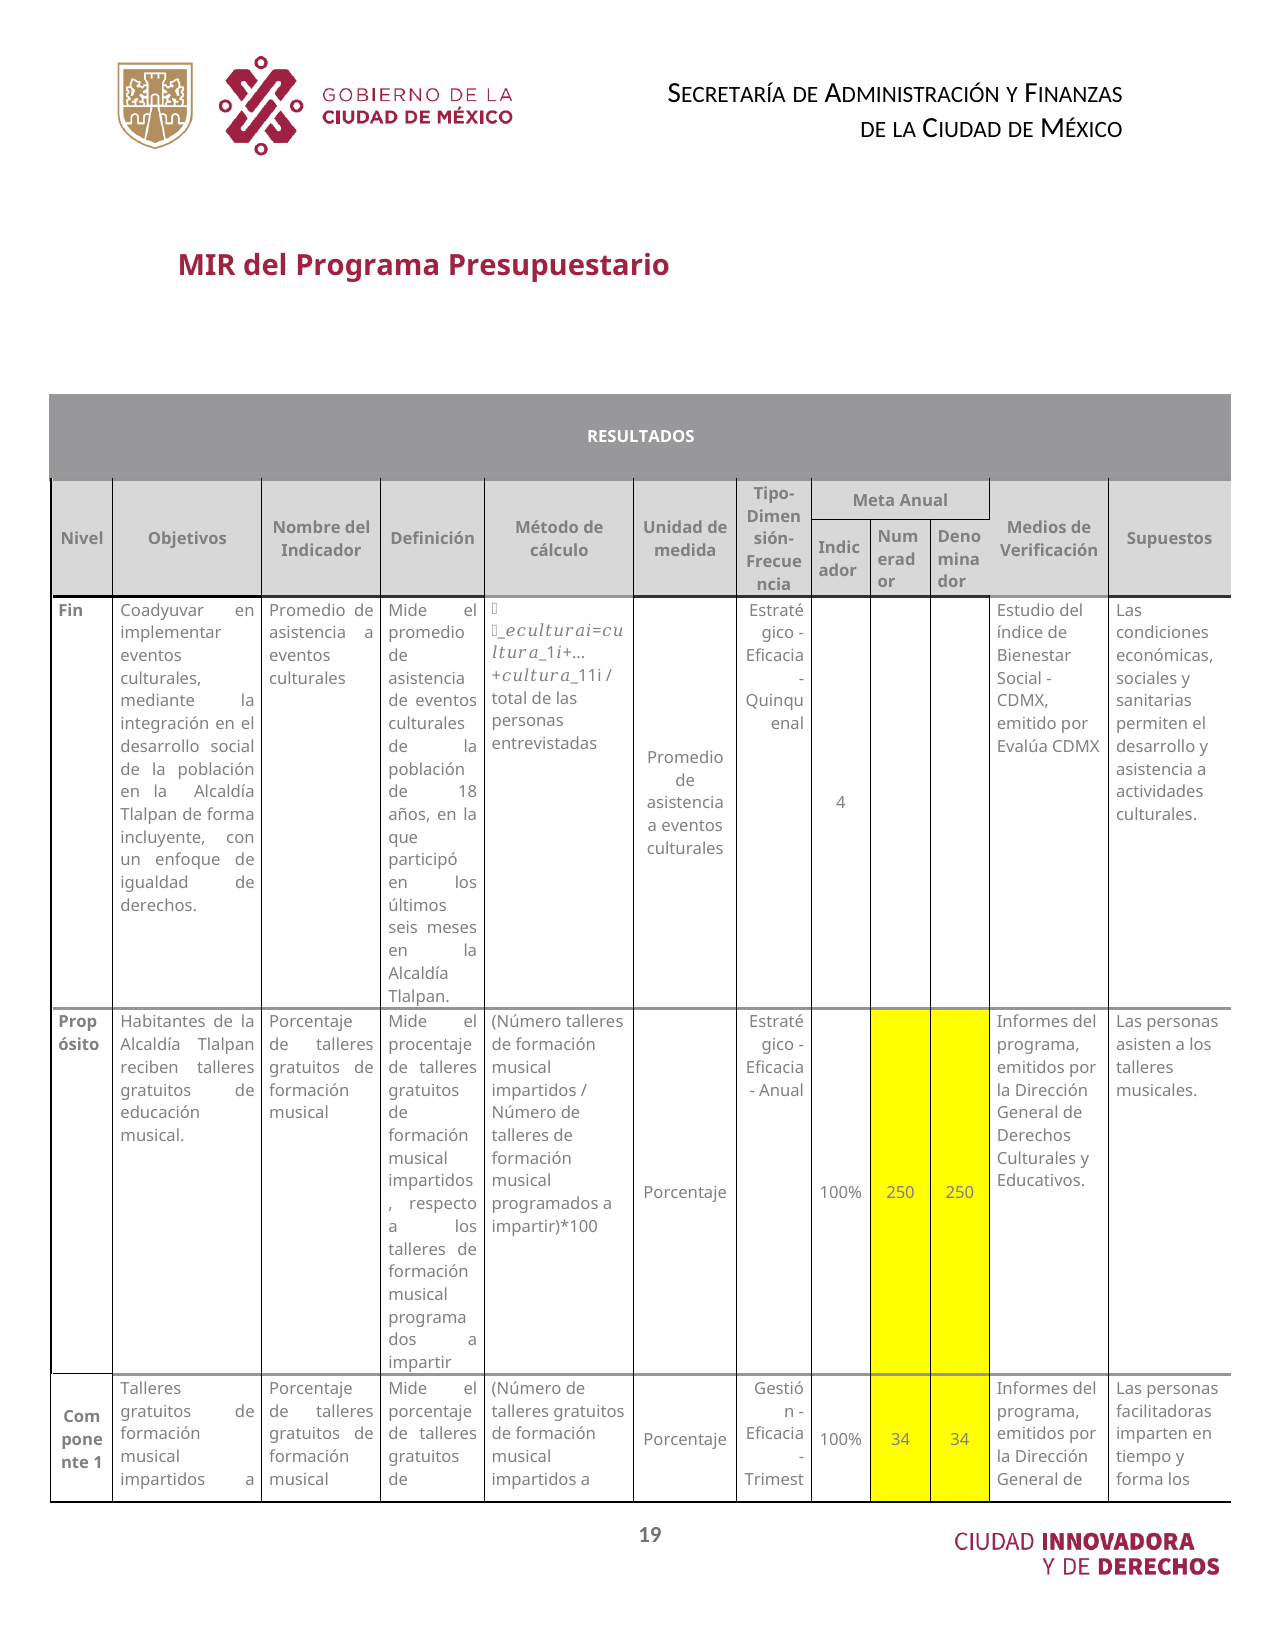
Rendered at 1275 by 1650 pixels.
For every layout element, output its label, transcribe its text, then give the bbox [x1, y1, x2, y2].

table_cell 34 [871, 1376, 930, 1501]
table_cell (Número talleres de formación musical impartidos / Número de talleres de formación musical programados a impartir)*100 [485, 1010, 633, 1373]
table_cell Porcentaje de talleres gratuitos de formación musical [262, 1010, 380, 1373]
table_cell Mide el promedio de asistencia de eventos culturales de la población de 18 años, en la que participó en los últimos seis meses en la Alcaldía Tlalpan. [381, 598, 484, 1007]
table_cell Informes del programa, emitidos por la Dirección General de Derechos Culturales y Educativos. [990, 1376, 1108, 1501]
table_cell Porcentaje [634, 1376, 736, 1501]
subtitle MIR del Programa Presupuestario [177, 244, 1122, 284]
table_cell Las personas asisten a los talleres musicales. [1109, 1010, 1231, 1373]
table_cell Nombre del Indicador [262, 481, 380, 595]
table_cell Objetivos [113, 481, 261, 595]
table_cell Porcentaje [634, 1010, 736, 1373]
table_cell Medios de Verificación [989, 481, 1108, 595]
table_cell Fin [52, 596, 112, 1007]
table_cell 34 [931, 1376, 989, 1501]
table_cell 100% [812, 1010, 870, 1373]
table_cell Promedio de asistencia a eventos culturales [262, 598, 380, 1007]
table_cell Estudio del índice de Bienestar Social - CDMX, emitido por Evalúa CDMX [990, 598, 1108, 1007]
table_cell 𝑖_𝑒𝑐𝑢𝑙𝑡𝑢𝑟𝑎𝑖=𝑐𝑢𝑙𝑡𝑢𝑟𝑎_1𝑖+...+𝑐𝑢𝑙𝑡𝑢𝑟𝑎_11i / total de las personas entrevistadas [485, 598, 633, 1007]
table_cell Meta Anual [812, 481, 989, 519]
table_cell Las personas facilitadoras imparten en tiempo y forma los talleres musicales gratuitos. [1109, 1376, 1231, 1501]
table_cell Promedio de asistencia a eventos culturales [634, 598, 736, 1007]
table_cell [871, 598, 930, 1007]
table_cell Estratégico - Eficacia - Anual [737, 1010, 811, 1373]
table_cell 250 [931, 1010, 989, 1373]
table_cell Nivel [52, 479, 112, 595]
table_cell Supuestos [1109, 481, 1231, 595]
table_cell Denominador [931, 520, 989, 595]
table_cell Indicador [812, 520, 870, 595]
table_cell Coadyuvar en implementar eventos culturales, mediante la integración en el desarrollo social de la población en la Alcaldía Tlalpan de forma incluyente, con un enfoque de igualdad de derechos. [113, 598, 261, 1007]
table_cell Las condiciones económicas, sociales y sanitarias permiten el desarrollo y asistencia a actividades culturales. [1109, 598, 1231, 1007]
table_cell Gestión - Eficacia - Trimestral [737, 1376, 811, 1501]
table_cell Habitantes de la Alcaldía Tlalpan reciben talleres gratuitos de educación musical. [113, 1010, 261, 1373]
table_cell Numerador [871, 520, 930, 595]
table_cell Componente 1 [51, 1373, 112, 1501]
picture [933, 1512, 1235, 1599]
table_cell Informes del programa, emitidos por la Dirección General de Derechos Culturales y Educativos. [990, 1010, 1108, 1373]
table_cell Definición [381, 481, 484, 595]
table_header RESULTADOS [52, 394, 1231, 478]
table_cell Tipo-Dimensión-Frecuencia [737, 481, 811, 595]
table_cell [931, 598, 989, 1007]
table_cell 100% [812, 1376, 870, 1501]
table_cell Unidad de medida [634, 481, 736, 595]
table_cell 4 [812, 598, 870, 1007]
table_cell Talleres gratuitos de formación musical impartidos a niñas, niños, adolescentes de 6 a 29 años de edad. [113, 1376, 261, 1501]
table_cell 250 [871, 1010, 930, 1373]
table_cell Propósito [52, 1008, 112, 1373]
table_cell Mide el procentaje de talleres gratuitos de formación musical impartidos, respecto a los talleres de formación musical programados a impartir [381, 1010, 484, 1373]
table_cell Método de cálculo [485, 481, 633, 595]
table_cell Estratégico - Eficacia - Quinquenal [737, 598, 811, 1007]
table_cell Porcentaje de talleres gratuitos de formación musical impartidos a niñas, niños, adolescentes de 6 a 29 años de edad. [262, 1376, 380, 1501]
picture [88, 51, 528, 161]
